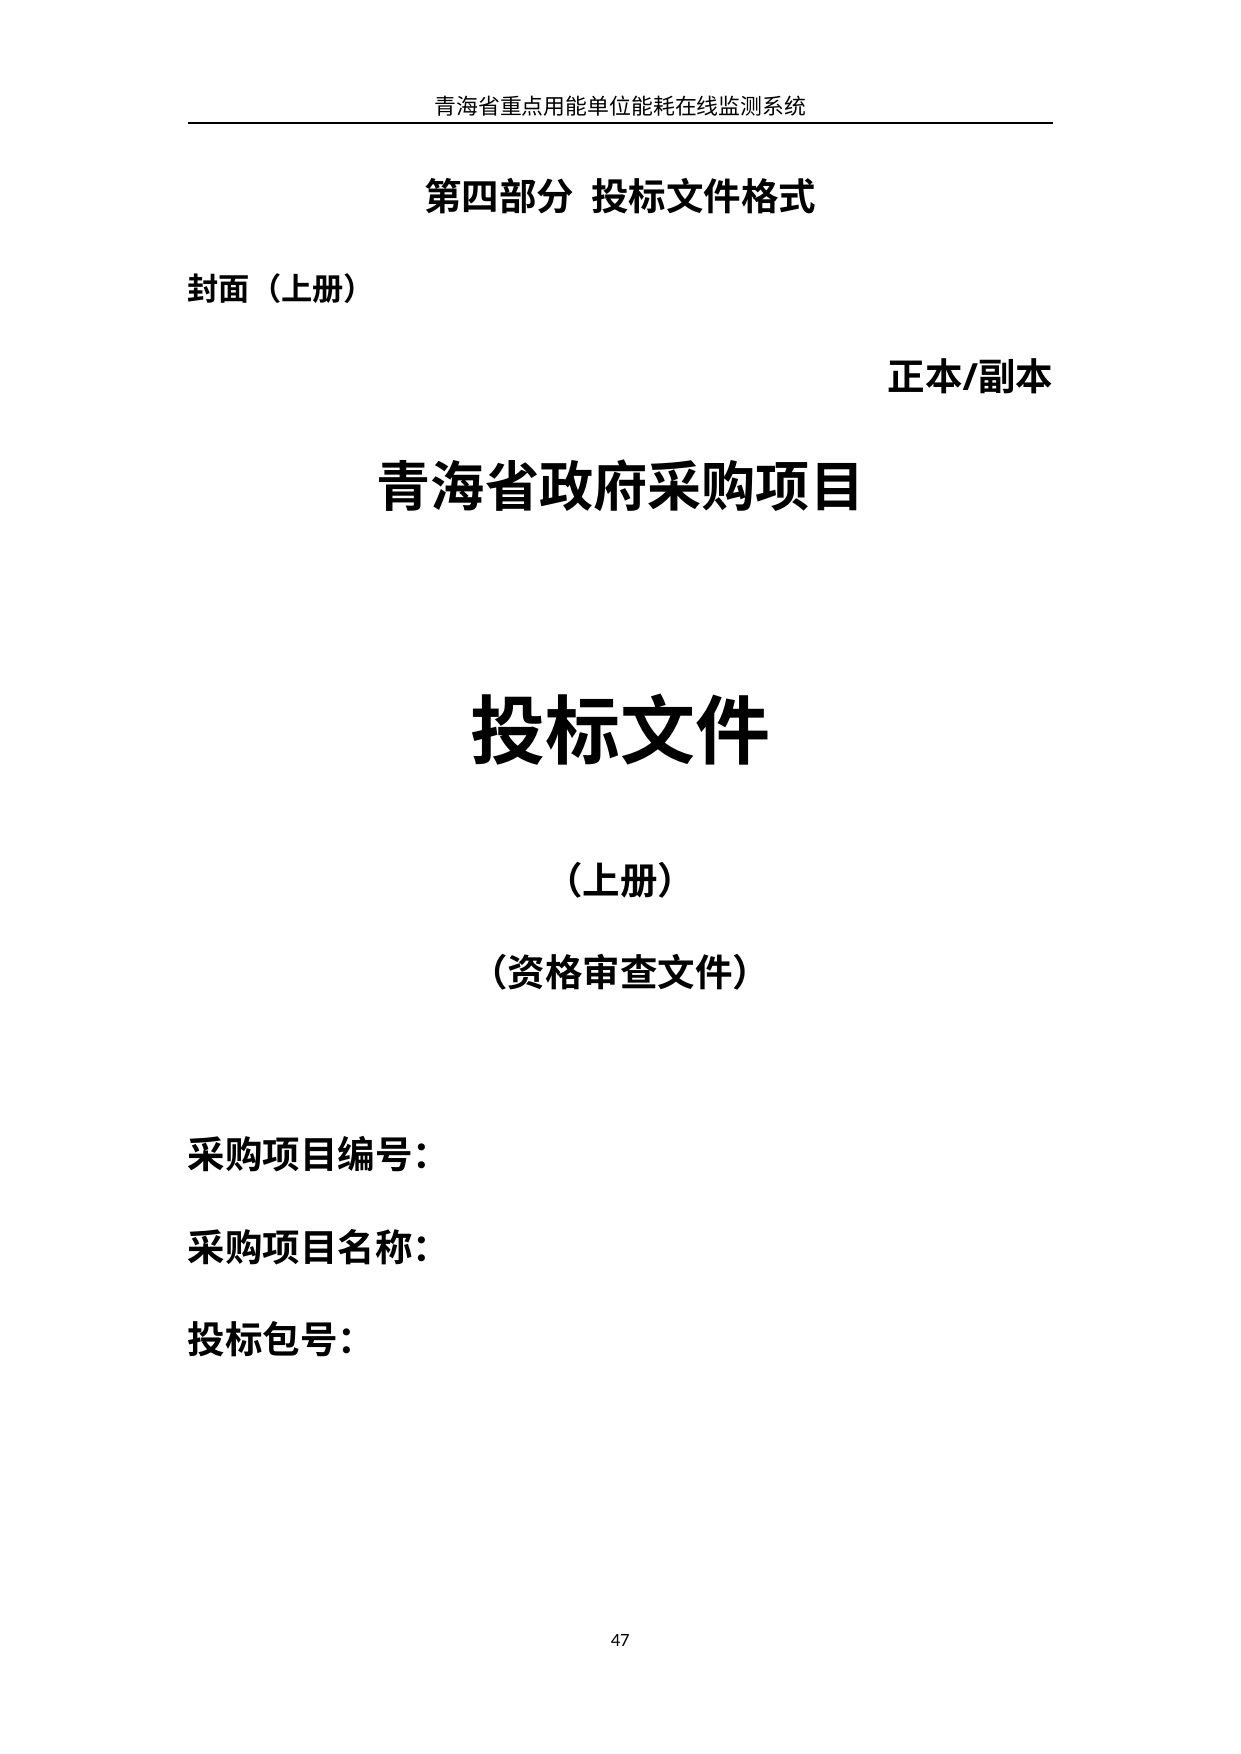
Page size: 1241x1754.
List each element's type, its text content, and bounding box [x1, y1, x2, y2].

text 采购项目编号： [187, 1120, 1053, 1185]
text （资格审查文件） [187, 937, 1053, 1002]
title 封面（上册） [187, 254, 1053, 319]
text 青海省政府采购项目 [187, 434, 1053, 531]
text 投标包号： [187, 1304, 1053, 1369]
text 采购项目名称： [187, 1212, 1053, 1277]
text （上册） [187, 845, 1053, 910]
title 第四部分 投标文件格式 [187, 162, 1053, 227]
text 正本/副本 [187, 342, 1053, 407]
text 投标文件 [187, 661, 1053, 791]
